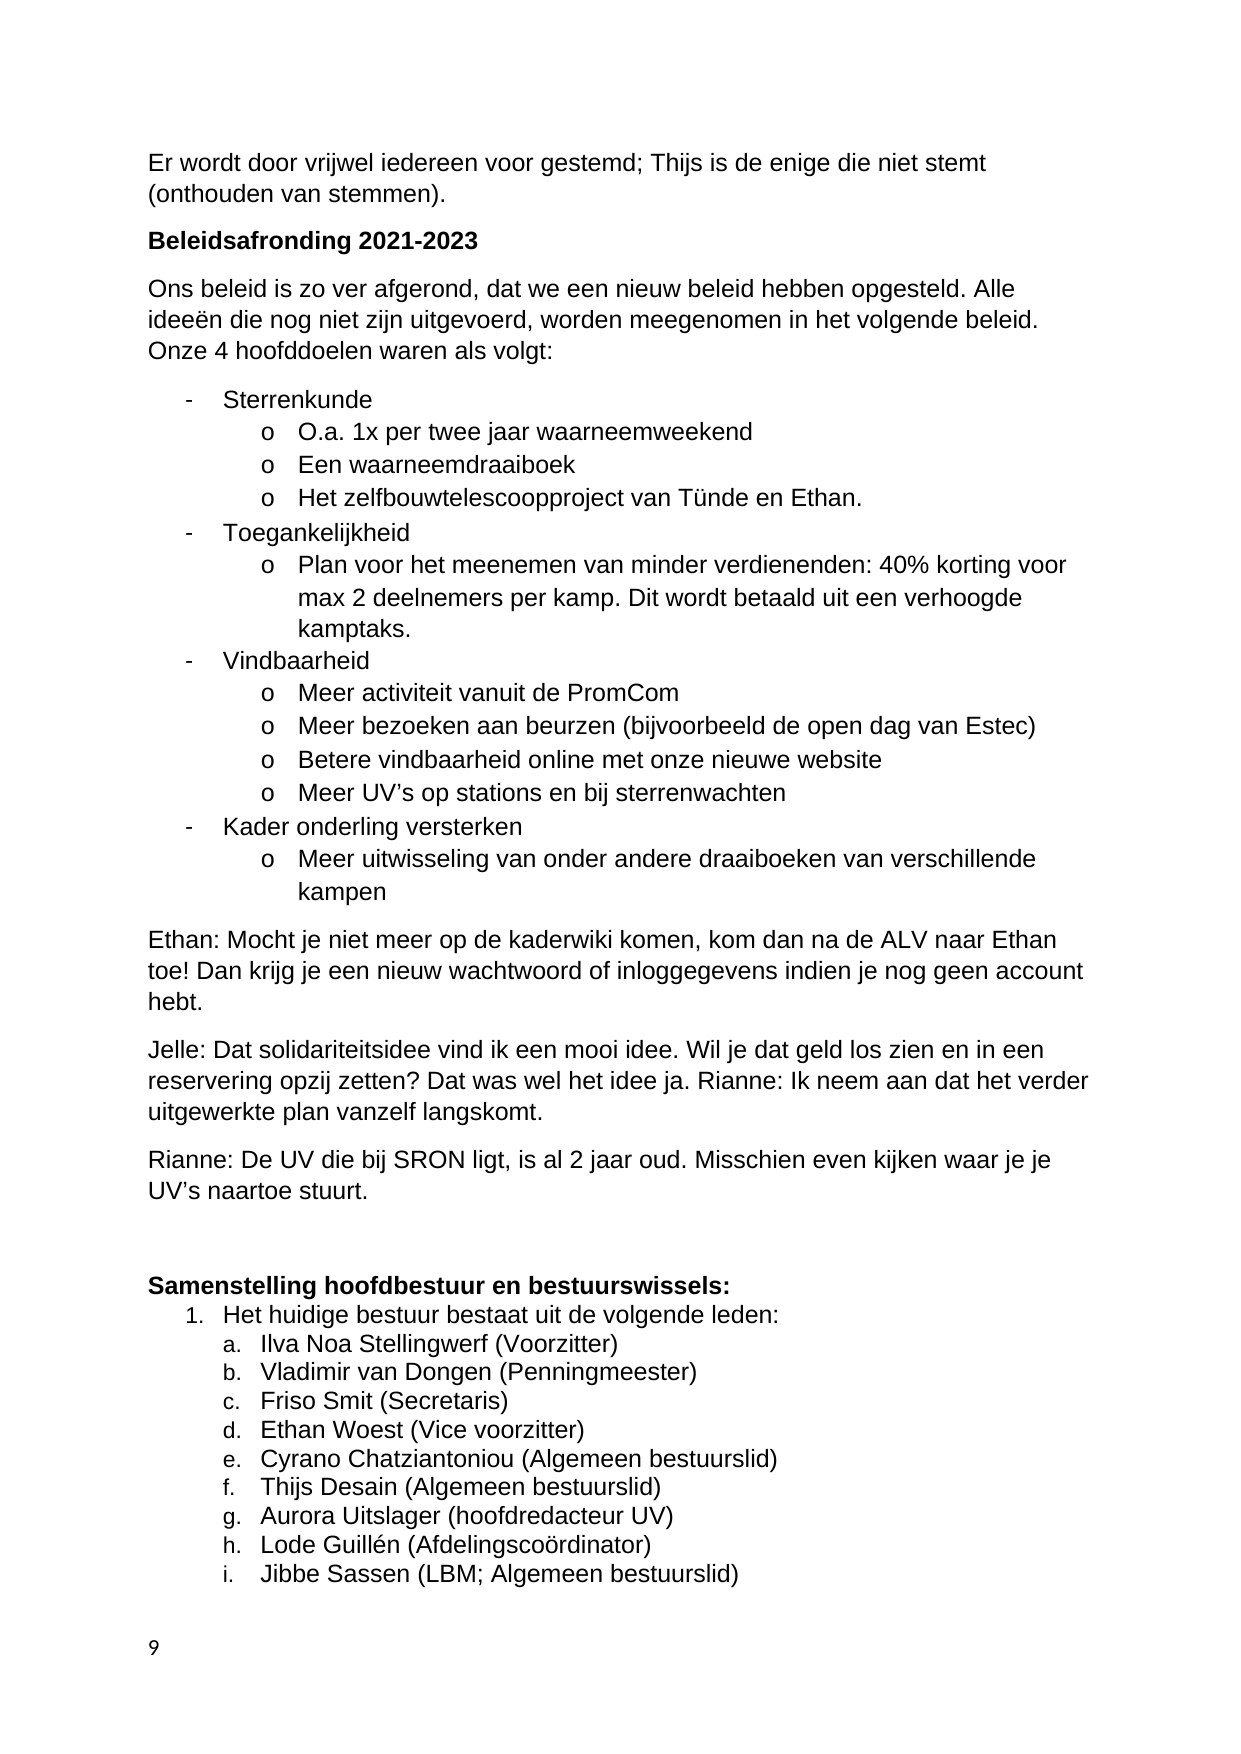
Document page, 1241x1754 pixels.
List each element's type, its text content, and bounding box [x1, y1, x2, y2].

text Ethan: Mocht je niet meer op de kaderwiki komen, kom dan na de ALV naar Ethan toe! Dan krijg je een nieuw wachtwoord of inloggegevens indien je nog geen account hebt. [148, 925, 1093, 1016]
list Meer activiteit vanuit de PromCom [260, 678, 1093, 709]
text Er wordt door vrijwel iedereen voor gestemd; Thijs is de enige die niet stemt (onthouden van stemmen). [148, 148, 1093, 207]
list Aurora Uitslager (hoofdredacteur UV) [223, 1501, 1093, 1530]
list O.a. 1x per twee jaar waarneemweekend [260, 417, 1093, 448]
text Samenstelling hoofdbestuur en bestuurswissels: [148, 1271, 1093, 1300]
list Kader onderling versterken [185, 811, 1093, 842]
list Lode Guillén (Afdelingscoördinator) [223, 1530, 1093, 1559]
list Vladimir van Dongen (Penningmeester) [223, 1357, 1093, 1386]
list Ethan Woest (Vice voorzitter) [223, 1415, 1093, 1444]
list Het huidige bestuur bestaat uit de volgende leden: [185, 1300, 1093, 1329]
list Het zelfbouwtelescoopproject van Tünde en Ethan. [260, 483, 1093, 514]
text Ons beleid is zo ver afgerond, dat we een nieuw beleid hebben opgesteld. Alle ideeën die nog niet zijn uitgevoerd, worden meegenomen in het volgende beleid. Onze 4 hoofddoelen waren als volgt: [148, 274, 1093, 365]
list Thijs Desain (Algemeen bestuurslid) [223, 1472, 1093, 1501]
list Meer UV’s op stations en bij sterrenwachten [260, 778, 1093, 809]
text Jelle: Dat solidariteitsidee vind ik een mooi idee. Wil je dat geld los zien en in een reservering opzij zetten? Dat was wel het idee ja. Rianne: Ik neem aan dat het verder uitgewerkte plan vanzelf langskomt. [148, 1035, 1093, 1126]
text Beleidsafronding 2021-2023 [148, 226, 1093, 255]
list Jibbe Sassen (LBM; Algemeen bestuurslid) [223, 1559, 1093, 1587]
list Vindbaarheid [185, 645, 1093, 676]
list Meer bezoeken aan beurzen (bijvoorbeeld de open dag van Estec) [260, 711, 1093, 742]
text Rianne: De UV die bij SRON ligt, is al 2 jaar oud. Misschien even kijken waar je je UV’s naartoe stuurt. [148, 1145, 1093, 1204]
list Toegankelijkheid [185, 517, 1093, 547]
list Cyrano Chatziantoniou (Algemeen bestuurslid) [223, 1444, 1093, 1472]
list Plan voor het meenemen van minder verdienenden: 40% korting voor max 2 deelnemers per kamp. Dit wordt betaald uit een verhoogde kamptaks. [260, 550, 1093, 643]
list Friso Smit (Secretaris) [223, 1386, 1093, 1415]
list Een waarneemdraaiboek [260, 450, 1093, 481]
list Betere vindbaarheid online met onze nieuwe website [260, 744, 1093, 776]
list Sterrenkunde [185, 384, 1093, 414]
list Ilva Noa Stellingwerf (Voorzitter) [223, 1329, 1093, 1357]
list Meer uitwisseling van onder andere draaiboeken van verschillende kampen [260, 844, 1093, 906]
